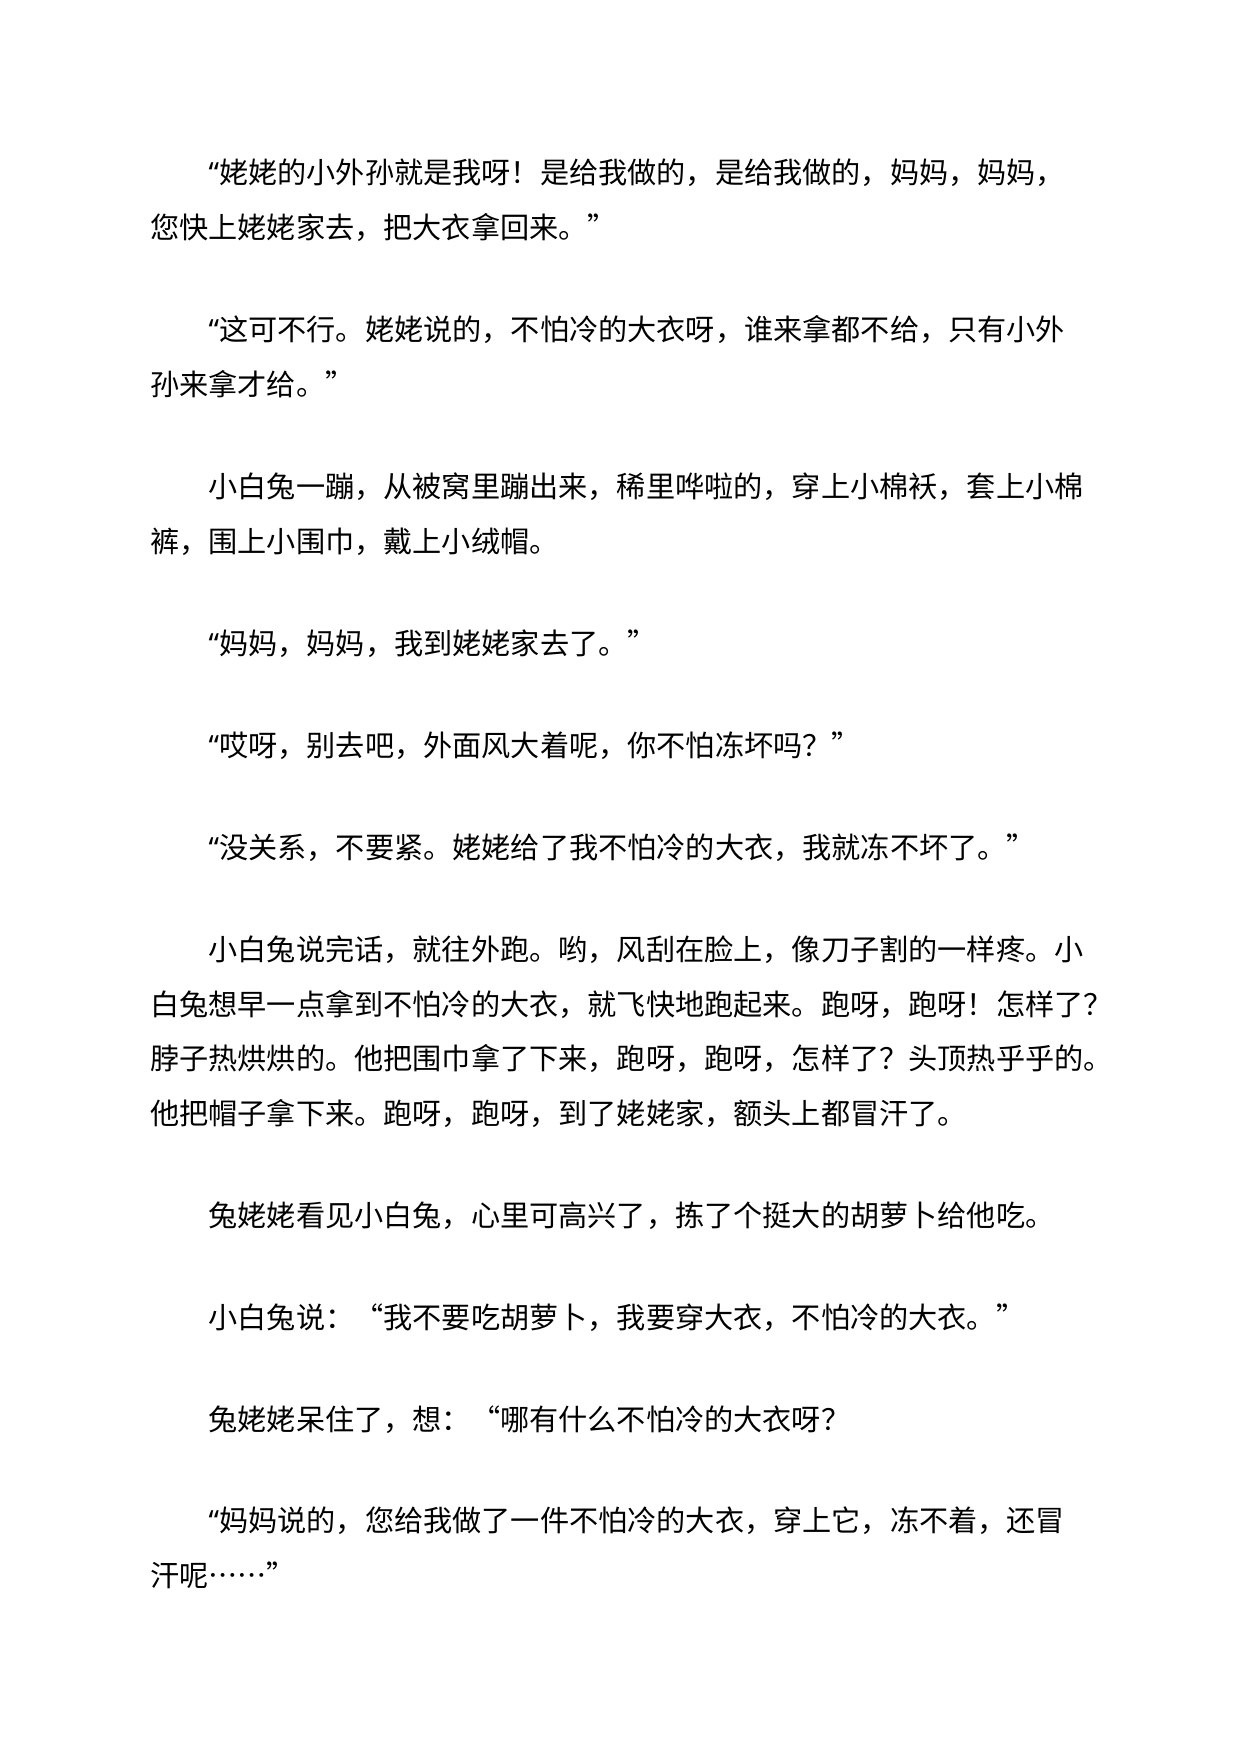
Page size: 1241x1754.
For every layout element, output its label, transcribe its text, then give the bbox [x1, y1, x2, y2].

text 小白兔说完话，就往外跑。哟，风刮在脸上，像刀子割的一样疼。小白兔想早一点拿到不怕冷的大衣，就飞快地跑起来。跑呀，跑呀！怎样了？脖子热烘烘的。他把围巾拿了下来，跑呀，跑呀，怎样了？头顶热乎乎的。他把帽子拿下来。跑呀，跑呀，到了姥姥家，额头上都冒汗了。 [150, 926, 1090, 1133]
text 小白兔一蹦，从被窝里蹦出来，稀里哗啦的，穿上小棉袄，套上小棉裤，围上小围巾，戴上小绒帽。 [150, 463, 1090, 561]
text 小白兔说：“我不要吃胡萝卜，我要穿大衣，不怕冷的大衣。” [150, 1294, 1090, 1337]
text “没关系，不要紧。姥姥给了我不怕冷的大衣，我就冻不坏了。” [150, 824, 1090, 867]
text “姥姥的小外孙就是我呀！是给我做的，是给我做的，妈妈，妈妈，您快上姥姥家去，把大衣拿回来。” [150, 150, 1090, 247]
text 兔姥姥看见小白兔，心里可高兴了，拣了个挺大的胡萝卜给他吃。 [150, 1193, 1090, 1235]
text “这可不行。姥姥说的，不怕冷的大衣呀，谁来拿都不给，只有小外孙来拿才给。” [150, 307, 1090, 404]
text 兔姥姥呆住了，想：“哪有什么不怕冷的大衣呀？ [150, 1396, 1090, 1438]
text “妈妈说的，您给我做了一件不怕冷的大衣，穿上它，冻不着，还冒汗呢……” [150, 1498, 1090, 1595]
text “哎呀，别去吧，外面风大着呢，你不怕冻坏吗？” [150, 722, 1090, 764]
text “妈妈，妈妈，我到姥姥家去了。” [150, 620, 1090, 663]
